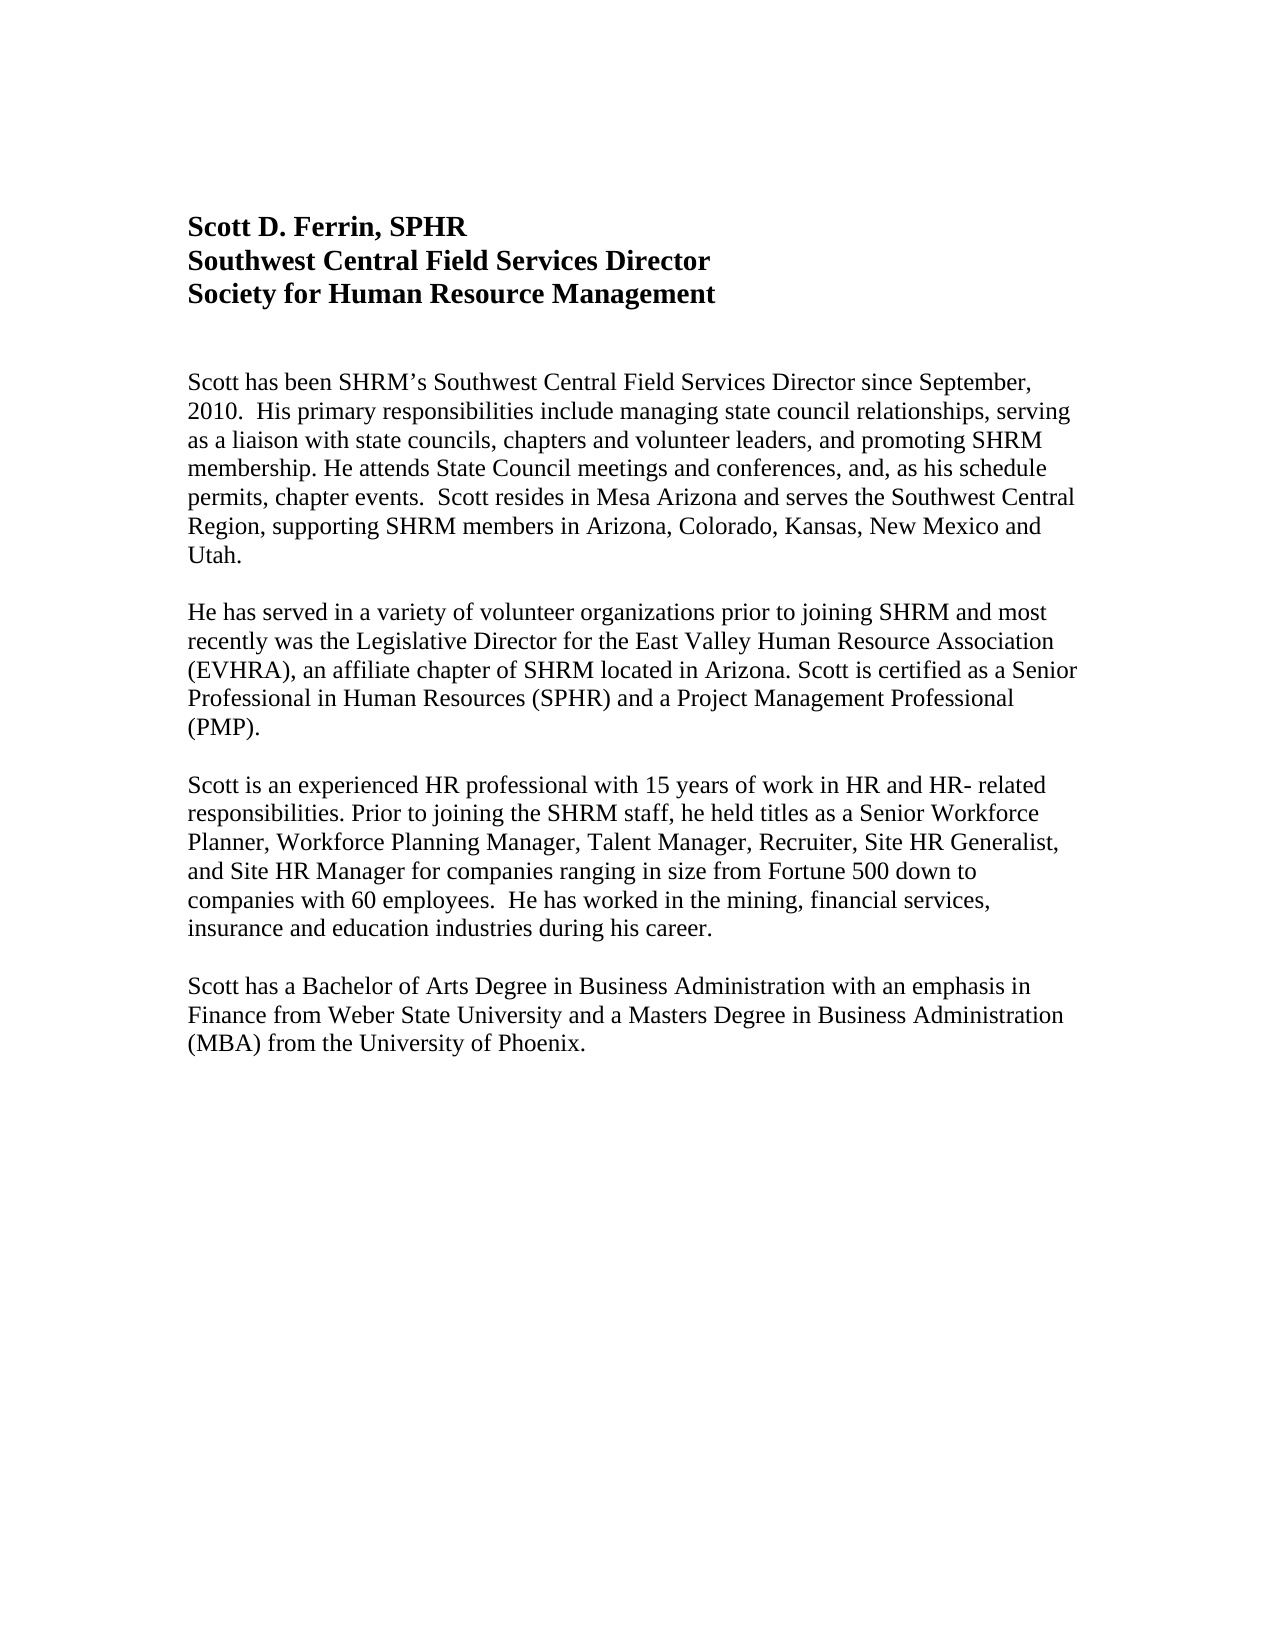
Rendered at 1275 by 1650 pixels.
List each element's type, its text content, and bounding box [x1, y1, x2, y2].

text Society for Human Resource Management [187, 276, 1087, 310]
text Scott has a Bachelor of Arts Degree in Business Administration with an emphasis in Finance from Weber State University and a Masters Degree in Business Administration (MBA) from the University of Phoenix. [187, 971, 1087, 1057]
text He has served in a variety of volunteer organizations prior to joining SHRM and most recently was the Legislative Director for the East Valley Human Resource Association (EVHRA), an affiliate chapter of SHRM located in Arizona. Scott is certified as a Senior Professional in Human Resources (SPHR) and a Project Management Professional (PMP). [187, 597, 1087, 741]
text Scott D. Ferrin, SPHR [187, 209, 1087, 243]
text Scott is an experienced HR professional with 15 years of work in HR and HR- related responsibilities. Prior to joining the SHRM staff, he held titles as a Senior Workforce Planner, Workforce Planning Manager, Talent Manager, Recruiter, Site HR Generalist, and Site HR Manager for companies ranging in size from Fortune 500 down to companies with 60 employees. He has worked in the mining, financial services, insurance and education industries during his career. [187, 770, 1087, 942]
text Southwest Central Field Services Director [187, 243, 1087, 276]
text Scott has been SHRM’s Southwest Central Field Services Director since September, 2010. His primary responsibilities include managing state council relationships, serving as a liaison with state councils, chapters and volunteer leaders, and promoting SHRM membership. He attends State Council meetings and conferences, and, as his schedule permits, chapter events. Scott resides in Mesa Arizona and serves the Southwest Central Region, supporting SHRM members in Arizona, Colorado, Kansas, New Mexico and Utah. [187, 367, 1087, 568]
